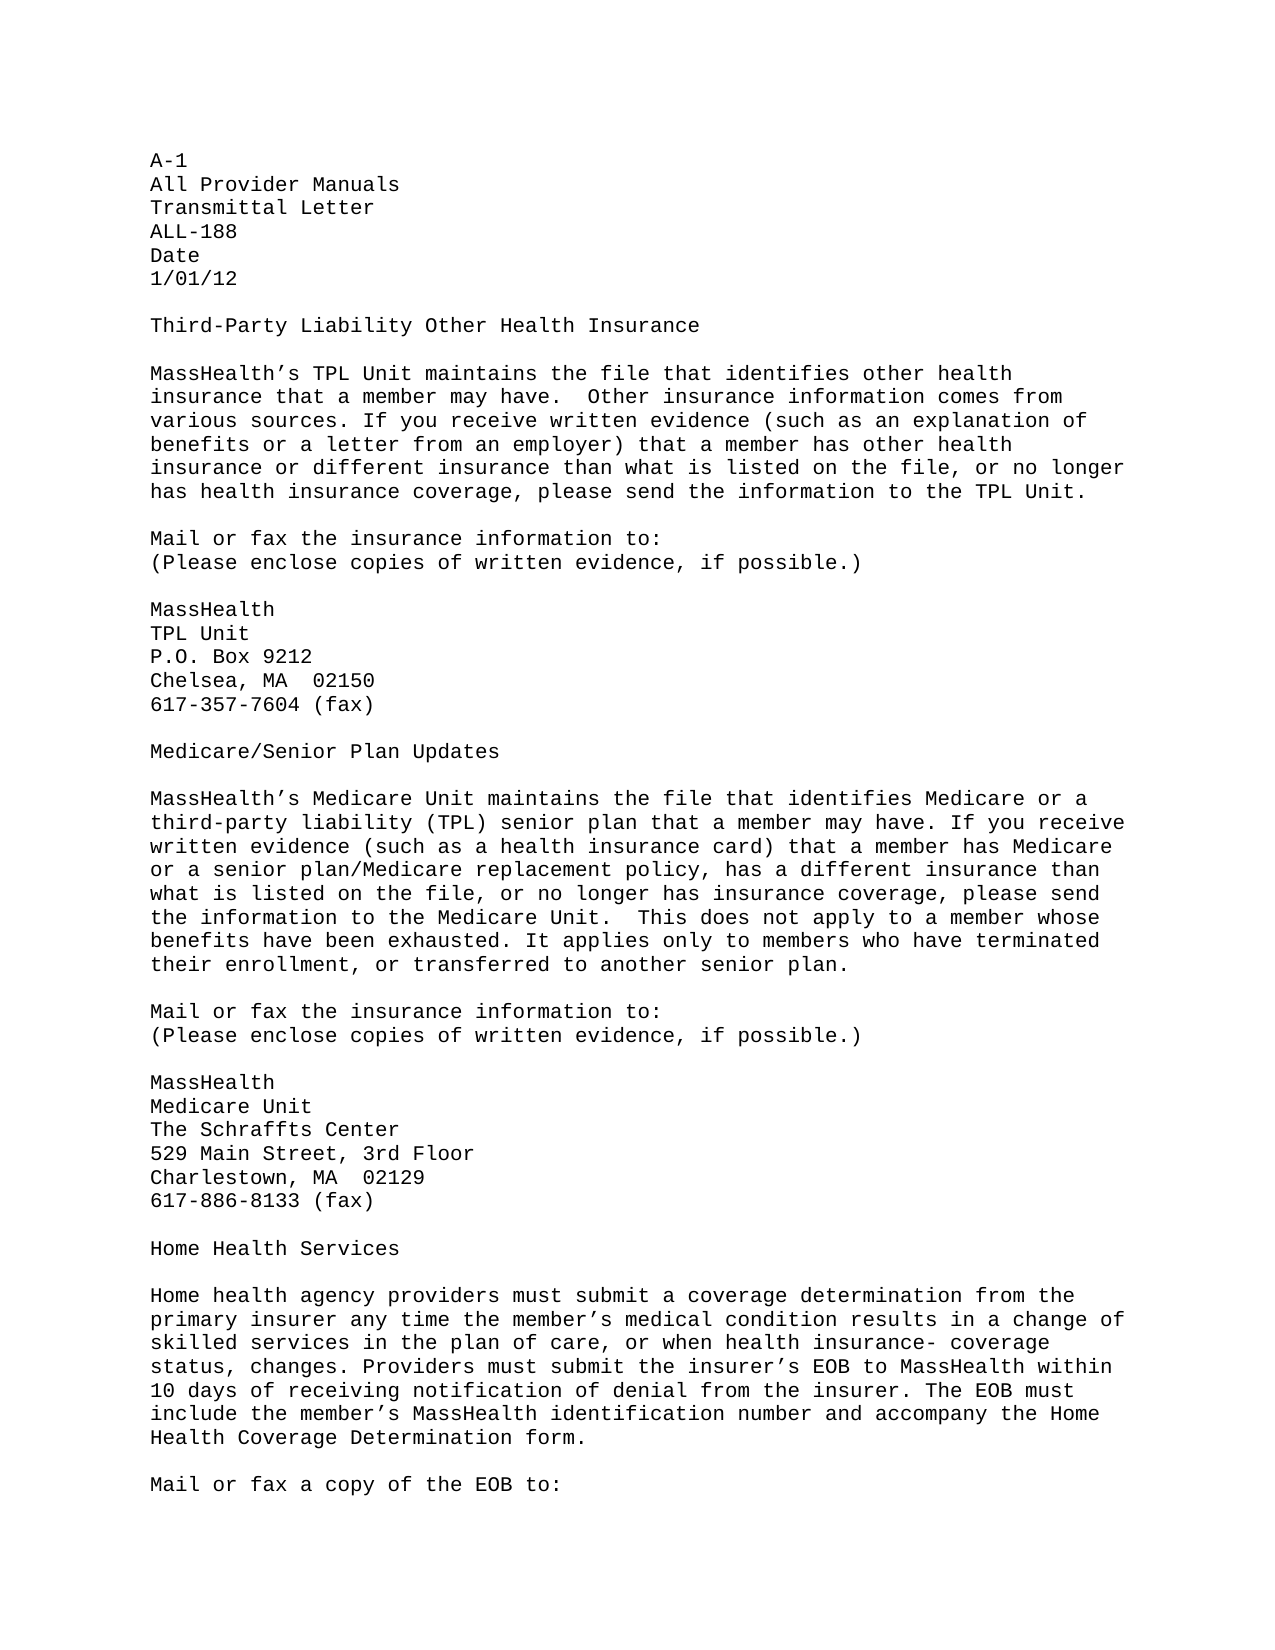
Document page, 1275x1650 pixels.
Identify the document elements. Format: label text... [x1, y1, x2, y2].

text MassHealth’s Medicare Unit maintains the file that identifies Medicare or a third-party liability (TPL) senior plan that a member may have. If you receive written evidence (such as a health insurance card) that a member has Medicare or a senior plan/Medicare replacement policy, has a different insurance than what is listed on the file, or no longer has insurance coverage, please send the information to the Medicare Unit. This does not apply to a member whose benefits have been exhausted. It applies only to members who have terminated their enrollment, or transferred to another senior plan. [150, 788, 1125, 978]
text All Provider Manuals [150, 174, 1125, 197]
text Date [150, 244, 1125, 268]
text 1/01/12 [150, 268, 1125, 292]
text Charlestown, MA 02129 [150, 1167, 1125, 1190]
text Mail or fax the insurance information to: [150, 528, 1125, 552]
text ALL-188 [150, 221, 1125, 244]
text 529 Main Street, 3rd Floor [150, 1143, 1125, 1167]
text Third-Party Liability Other Health Insurance [150, 316, 1125, 339]
text A-1 [150, 150, 1125, 174]
text MassHealth [150, 1072, 1125, 1096]
text 617-357-7604 (fax) [150, 694, 1125, 717]
text (Please enclose copies of written evidence, if possible.) [150, 1025, 1125, 1048]
text 617-886-8133 (fax) [150, 1190, 1125, 1214]
text The Schraffts Center [150, 1119, 1125, 1143]
text Mail or fax a copy of the EOB to: [150, 1474, 1125, 1498]
text Mail or fax the insurance information to: [150, 1001, 1125, 1025]
text Transmittal Letter [150, 197, 1125, 221]
text Home Health Services [150, 1238, 1125, 1261]
text P.O. Box 9212 [150, 647, 1125, 670]
text TPL Unit [150, 623, 1125, 647]
text Medicare/Senior Plan Updates [150, 741, 1125, 765]
text MassHealth’s TPL Unit maintains the file that identifies other health insurance that a member may have. Other insurance information comes from various sources. If you receive written evidence (such as an explanation of benefits or a letter from an employer) that a member has other health insurance or different insurance than what is listed on the file, or no longer has health insurance coverage, please send the information to the TPL Unit. [150, 363, 1125, 505]
text (Please enclose copies of written evidence, if possible.) [150, 552, 1125, 576]
text MassHealth [150, 599, 1125, 623]
text Home health agency providers must submit a coverage determination from the primary insurer any time the member’s medical condition results in a change of skilled services in the plan of care, or when health insurance- coverage status, changes. Providers must submit the insurer’s EOB to MassHealth within 10 days of receiving notification of denial from the insurer. The EOB must include the member’s MassHealth identification number and accompany the Home Health Coverage Determination form. [150, 1285, 1125, 1451]
text Medicare Unit [150, 1096, 1125, 1119]
text Chelsea, MA 02150 [150, 670, 1125, 694]
